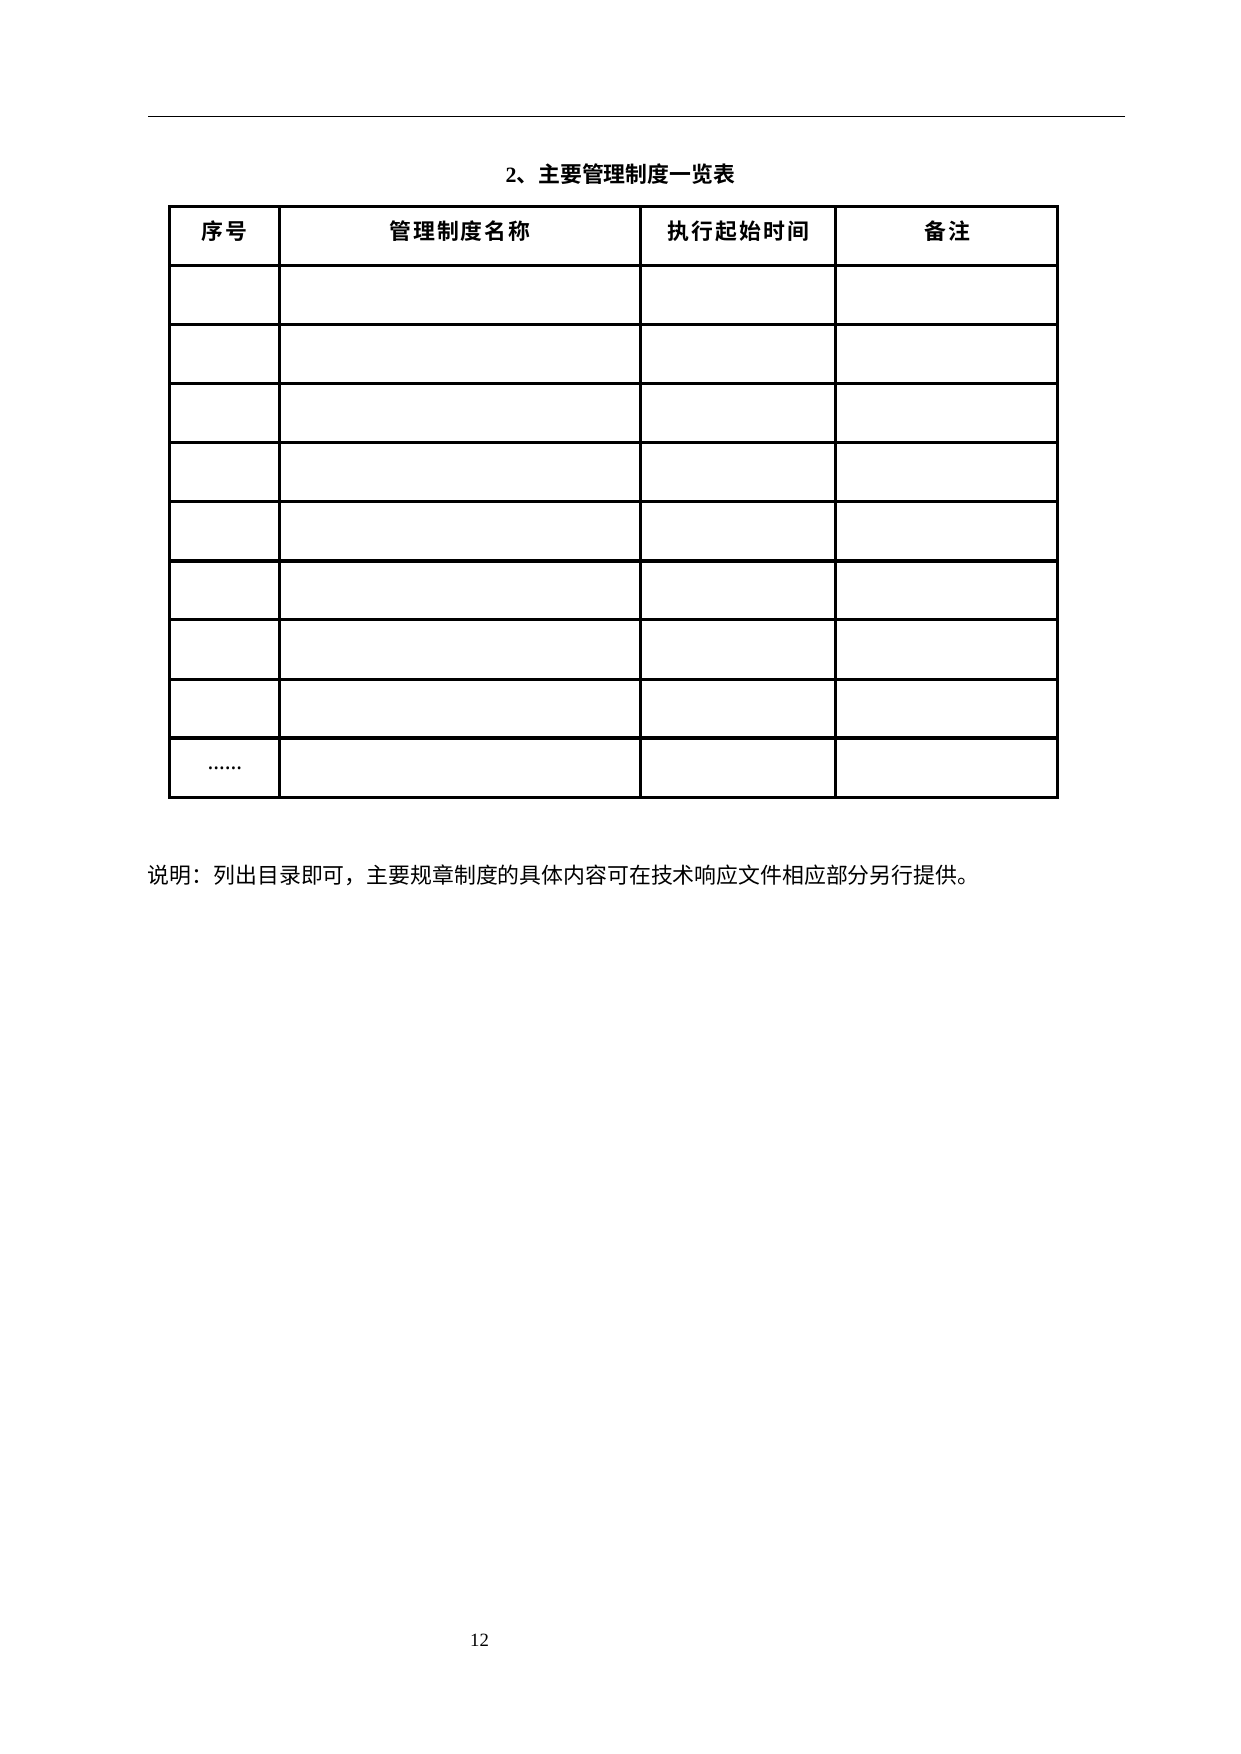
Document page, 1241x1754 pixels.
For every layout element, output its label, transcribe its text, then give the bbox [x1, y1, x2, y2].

table_cell [642, 621, 834, 677]
table_cell [171, 503, 278, 559]
table_cell [281, 385, 639, 441]
table_cell [642, 267, 834, 323]
table_header 备注 [837, 208, 1056, 264]
table_cell [642, 385, 834, 441]
table_cell [837, 267, 1056, 323]
table_cell [837, 681, 1056, 736]
table_cell [837, 385, 1056, 441]
table_cell [281, 326, 639, 382]
text 2、主要管理制度一览表 [148, 157, 1092, 189]
table_cell [171, 267, 278, 323]
table_cell [837, 563, 1056, 618]
table_cell [642, 681, 834, 736]
table_header 序号 [171, 208, 278, 264]
table_cell [642, 326, 834, 382]
table_cell [171, 444, 278, 500]
table_cell [642, 503, 834, 559]
table_cell [642, 563, 834, 618]
table_cell [837, 503, 1056, 559]
table_header 执行起始时间 [642, 208, 834, 264]
table_cell [281, 444, 639, 500]
table_cell [171, 563, 278, 618]
table_cell [171, 326, 278, 382]
table_cell [171, 621, 278, 677]
table_cell [281, 740, 639, 796]
text 说明：列出目录即可，主要规章制度的具体内容可在技术响应文件相应部分另行提供。 [148, 858, 1092, 890]
table_cell [171, 681, 278, 736]
table_cell [171, 385, 278, 441]
table_cell [281, 563, 639, 618]
table_cell [281, 503, 639, 559]
table_cell [837, 621, 1056, 677]
table_cell [281, 267, 639, 323]
table_cell [837, 326, 1056, 382]
table_cell [642, 444, 834, 500]
table_cell [837, 444, 1056, 500]
table_cell [642, 740, 834, 796]
table_cell [837, 740, 1056, 796]
table_cell [281, 681, 639, 736]
table_cell [281, 621, 639, 677]
table_header 管理制度名称 [281, 208, 639, 264]
table_cell …… [171, 740, 278, 796]
